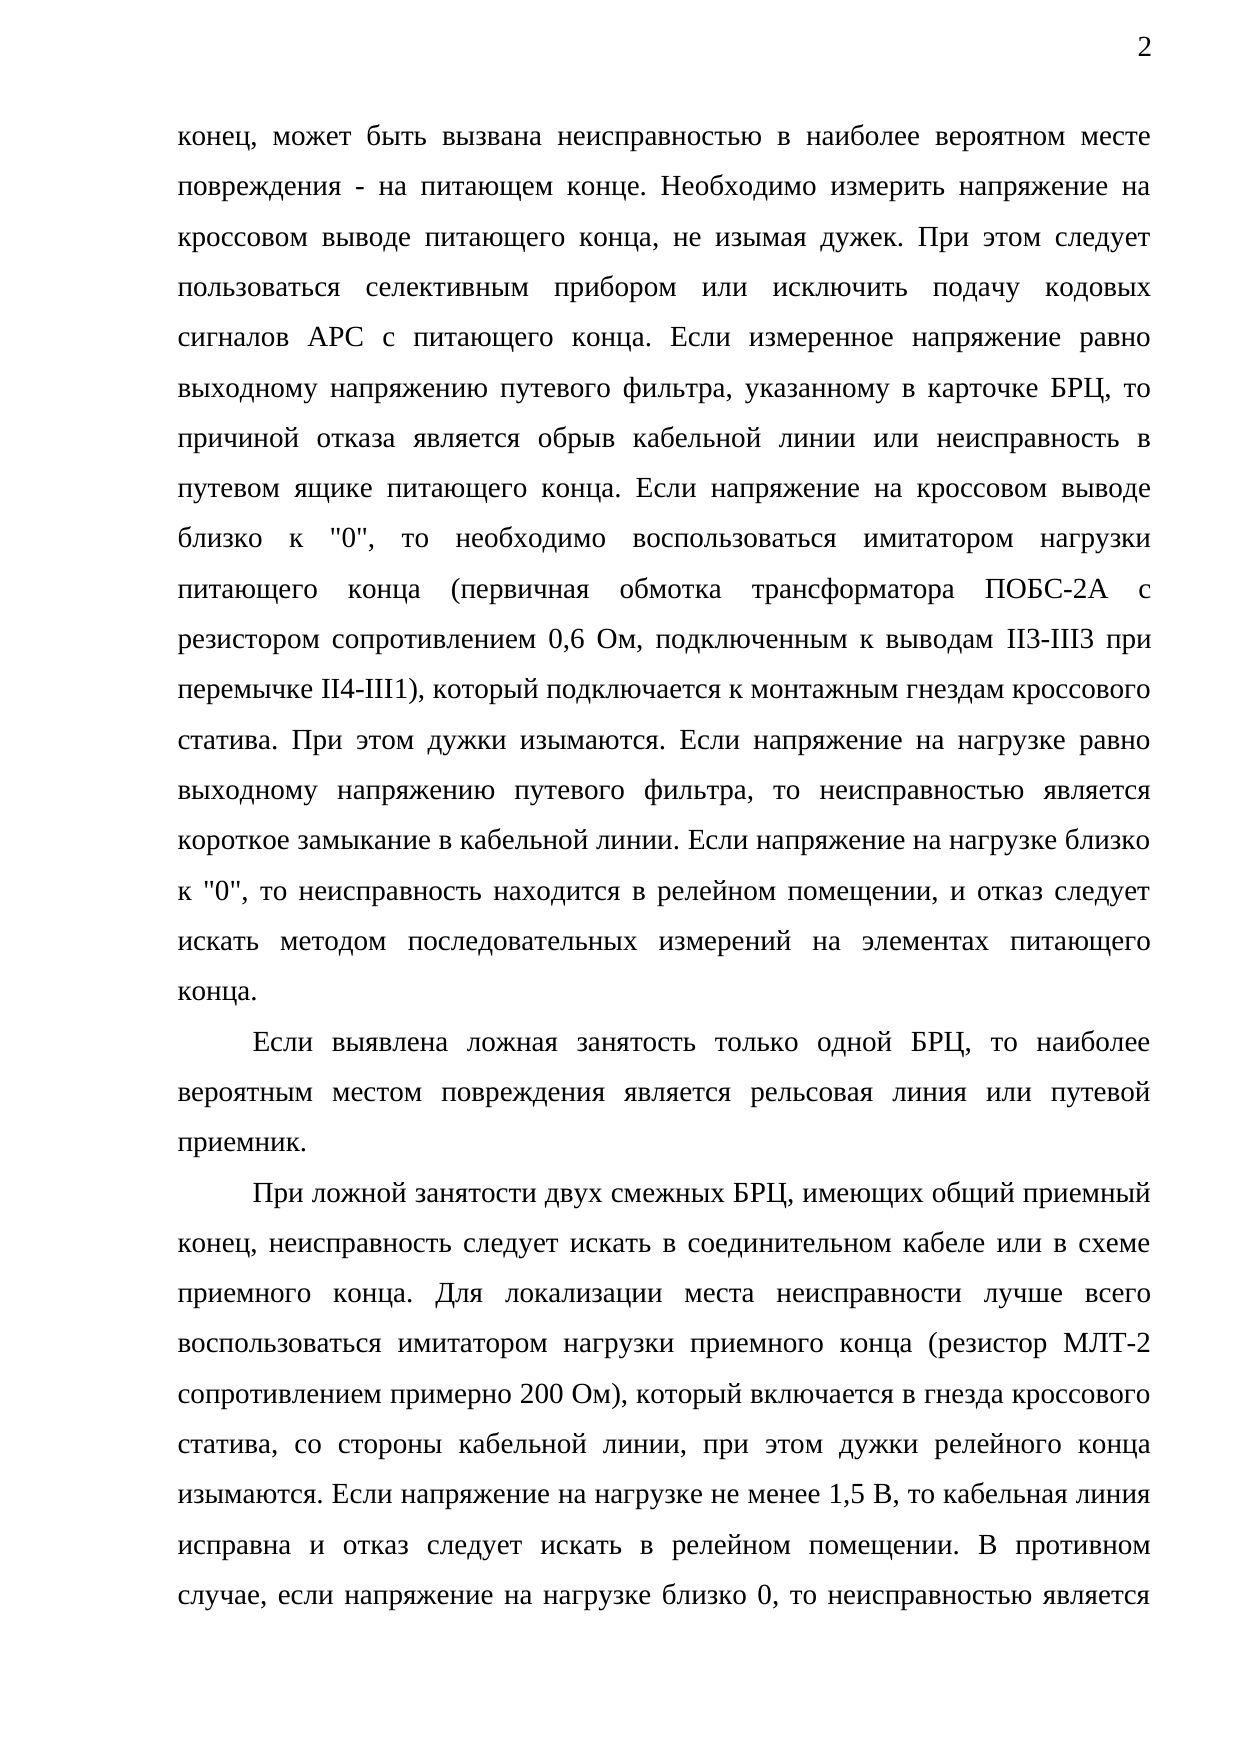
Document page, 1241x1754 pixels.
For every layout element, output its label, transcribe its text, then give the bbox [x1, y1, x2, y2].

text Если выявлена ложная занятость только одной БРЦ, то наиболее вероятным местом повреждения является рельсовая линия или путевой приемник. [177, 1024, 1152, 1158]
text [177, 118, 1152, 1007]
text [177, 1175, 1152, 1611]
